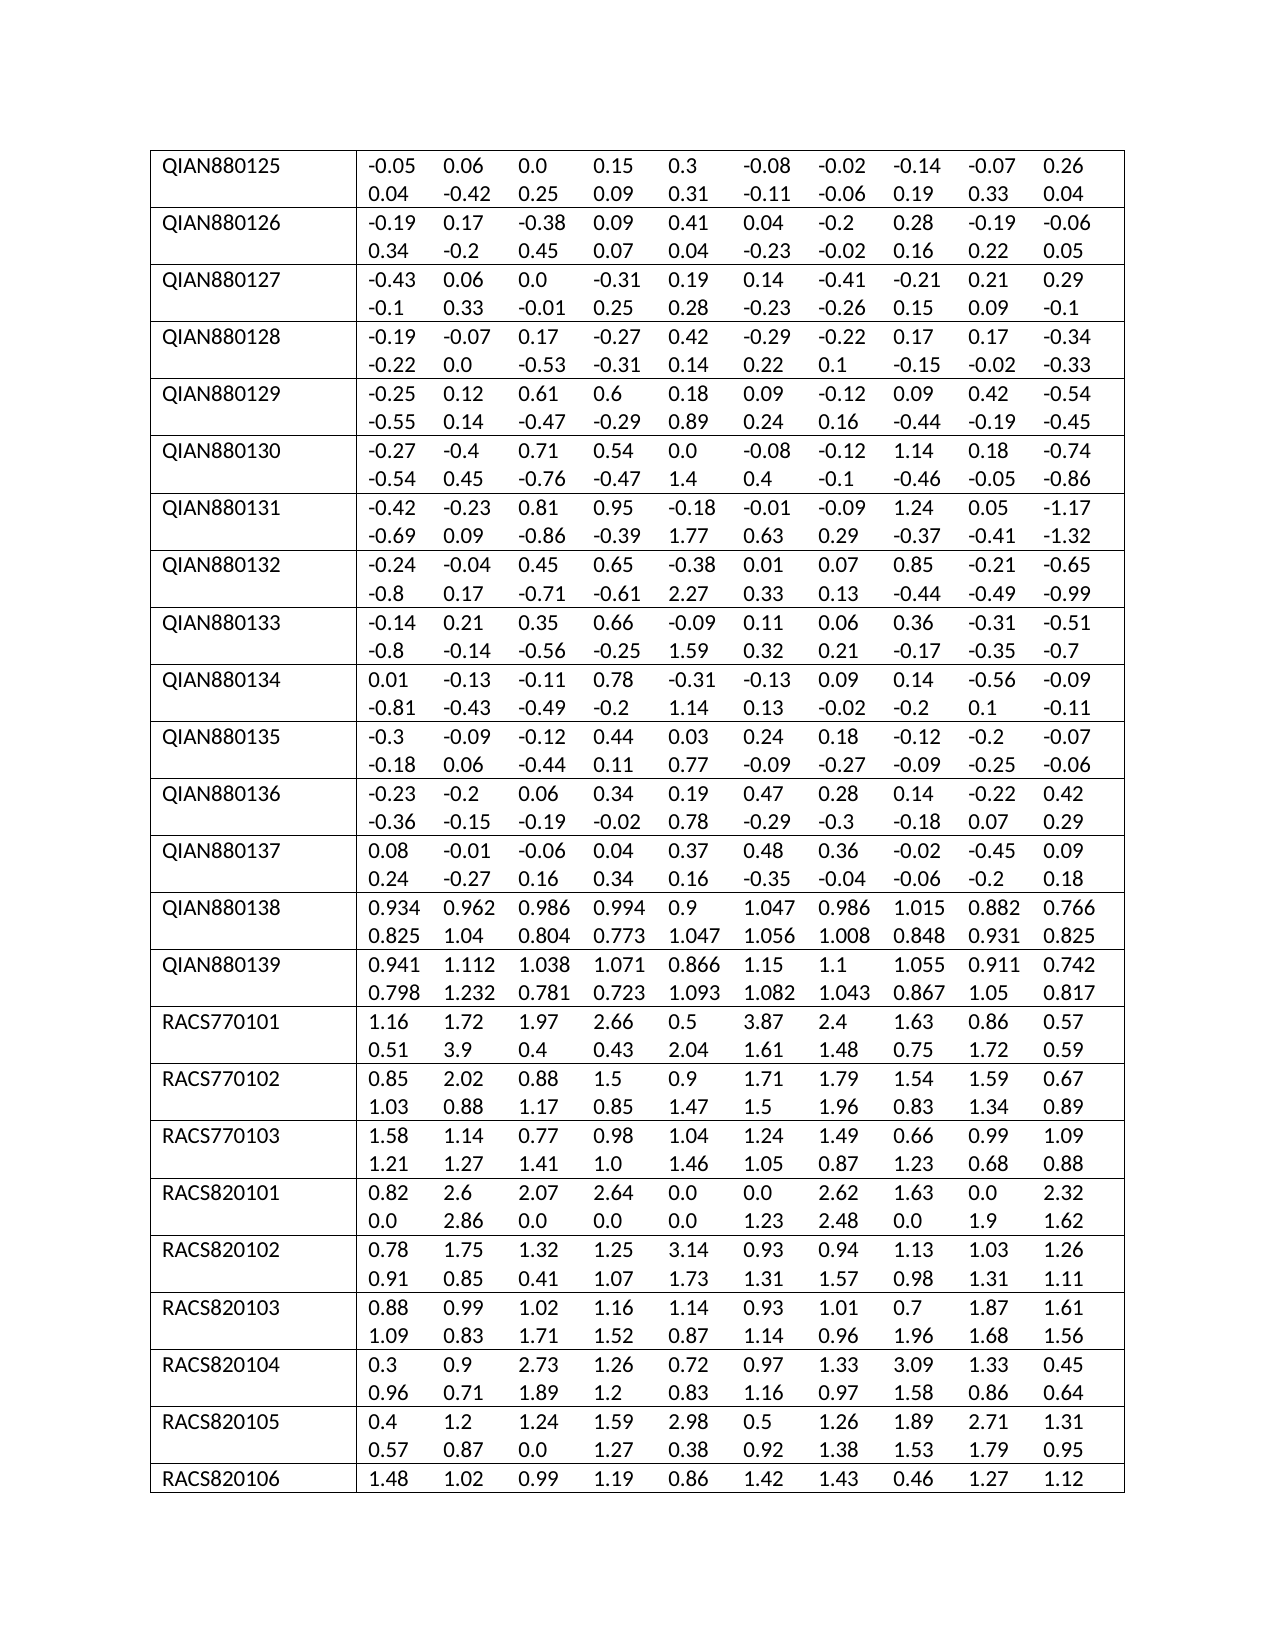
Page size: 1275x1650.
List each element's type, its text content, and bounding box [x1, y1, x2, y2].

table_cell 0.88 0.99 1.02 1.16 1.14 0.93 1.01 0.7 1.87 1.61 1.09 0.83 1.71 1.52 0.87 1.14 0.96 1.96 1.68 1.56 [357, 1293, 1124, 1349]
table_cell RACS820104 [151, 1350, 356, 1406]
table_cell QIAN880136 [151, 779, 356, 835]
table_cell -0.24 -0.04 0.45 0.65 -0.38 0.01 0.07 0.85 -0.21 -0.65 -0.8 0.17 -0.71 -0.61 2.27 0.33 0.13 -0.44 -0.49 -0.99 [357, 551, 1124, 607]
table_cell QIAN880126 [151, 208, 356, 264]
table_cell -0.43 0.06 0.0 -0.31 0.19 0.14 -0.41 -0.21 0.21 0.29 -0.1 0.33 -0.01 0.25 0.28 -0.23 -0.26 0.15 0.09 -0.1 [357, 265, 1124, 321]
table_cell QIAN880128 [151, 322, 356, 378]
table_cell RACS820101 [151, 1179, 356, 1234]
table_cell 0.3 0.9 2.73 1.26 0.72 0.97 1.33 3.09 1.33 0.45 0.96 0.71 1.89 1.2 0.83 1.16 0.97 1.58 0.86 0.64 [357, 1350, 1124, 1406]
table_cell QIAN880133 [151, 608, 356, 664]
table_cell RACS820102 [151, 1236, 356, 1292]
table_cell -0.19 -0.07 0.17 -0.27 0.42 -0.29 -0.22 0.17 0.17 -0.34 -0.22 0.0 -0.53 -0.31 0.14 0.22 0.1 -0.15 -0.02 -0.33 [357, 322, 1124, 378]
table_cell QIAN880135 [151, 722, 356, 778]
table_cell RACS770103 [151, 1121, 356, 1177]
table_cell 0.85 2.02 0.88 1.5 0.9 1.71 1.79 1.54 1.59 0.67 1.03 0.88 1.17 0.85 1.47 1.5 1.96 0.83 1.34 0.89 [357, 1064, 1124, 1120]
table_cell QIAN880131 [151, 494, 356, 549]
table_cell QIAN880130 [151, 436, 356, 492]
table_cell QIAN880129 [151, 379, 356, 435]
table_cell QIAN880132 [151, 551, 356, 607]
table_cell 0.01 -0.13 -0.11 0.78 -0.31 -0.13 0.09 0.14 -0.56 -0.09 -0.81 -0.43 -0.49 -0.2 1.14 0.13 -0.02 -0.2 0.1 -0.11 [357, 665, 1124, 721]
table_cell RACS820103 [151, 1293, 356, 1349]
table_cell 0.4 1.2 1.24 1.59 2.98 0.5 1.26 1.89 2.71 1.31 0.57 0.87 0.0 1.27 0.38 0.92 1.38 1.53 1.79 0.95 [357, 1407, 1124, 1463]
table_cell RACS770101 [151, 1007, 356, 1063]
table_cell -0.27 -0.4 0.71 0.54 0.0 -0.08 -0.12 1.14 0.18 -0.74 -0.54 0.45 -0.76 -0.47 1.4 0.4 -0.1 -0.46 -0.05 -0.86 [357, 436, 1124, 492]
table_cell -0.3 -0.09 -0.12 0.44 0.03 0.24 0.18 -0.12 -0.2 -0.07 -0.18 0.06 -0.44 0.11 0.77 -0.09 -0.27 -0.09 -0.25 -0.06 [357, 722, 1124, 778]
table_cell 1.16 1.72 1.97 2.66 0.5 3.87 2.4 1.63 0.86 0.57 0.51 3.9 0.4 0.43 2.04 1.61 1.48 0.75 1.72 0.59 [357, 1007, 1124, 1063]
table_cell 0.78 1.75 1.32 1.25 3.14 0.93 0.94 1.13 1.03 1.26 0.91 0.85 0.41 1.07 1.73 1.31 1.57 0.98 1.31 1.11 [357, 1236, 1124, 1292]
table_cell RACS820105 [151, 1407, 356, 1463]
table_cell RACS820106 [151, 1464, 356, 1492]
table_cell QIAN880134 [151, 665, 356, 721]
table_cell -0.23 -0.2 0.06 0.34 0.19 0.47 0.28 0.14 -0.22 0.42 -0.36 -0.15 -0.19 -0.02 0.78 -0.29 -0.3 -0.18 0.07 0.29 [357, 779, 1124, 835]
table_cell QIAN880127 [151, 265, 356, 321]
table_cell QIAN880125 [151, 151, 356, 207]
table_cell 0.08 -0.01 -0.06 0.04 0.37 0.48 0.36 -0.02 -0.45 0.09 0.24 -0.27 0.16 0.34 0.16 -0.35 -0.04 -0.06 -0.2 0.18 [357, 836, 1124, 892]
table_cell 0.934 0.962 0.986 0.994 0.9 1.047 0.986 1.015 0.882 0.766 0.825 1.04 0.804 0.773 1.047 1.056 1.008 0.848 0.931 0.825 [357, 893, 1124, 949]
table_cell 0.82 2.6 2.07 2.64 0.0 0.0 2.62 1.63 0.0 2.32 0.0 2.86 0.0 0.0 0.0 1.23 2.48 0.0 1.9 1.62 [357, 1179, 1124, 1234]
table_cell 1.58 1.14 0.77 0.98 1.04 1.24 1.49 0.66 0.99 1.09 1.21 1.27 1.41 1.0 1.46 1.05 0.87 1.23 0.68 0.88 [357, 1121, 1124, 1177]
table_cell -0.05 0.06 0.0 0.15 0.3 -0.08 -0.02 -0.14 -0.07 0.26 0.04 -0.42 0.25 0.09 0.31 -0.11 -0.06 0.19 0.33 0.04 [357, 151, 1124, 207]
table_cell 0.941 1.112 1.038 1.071 0.866 1.15 1.1 1.055 0.911 0.742 0.798 1.232 0.781 0.723 1.093 1.082 1.043 0.867 1.05 0.817 [357, 950, 1124, 1006]
table_cell QIAN880137 [151, 836, 356, 892]
table_cell RACS770102 [151, 1064, 356, 1120]
table_cell -0.14 0.21 0.35 0.66 -0.09 0.11 0.06 0.36 -0.31 -0.51 -0.8 -0.14 -0.56 -0.25 1.59 0.32 0.21 -0.17 -0.35 -0.7 [357, 608, 1124, 664]
table_cell -0.19 0.17 -0.38 0.09 0.41 0.04 -0.2 0.28 -0.19 -0.06 0.34 -0.2 0.45 0.07 0.04 -0.23 -0.02 0.16 0.22 0.05 [357, 208, 1124, 264]
table_cell QIAN880139 [151, 950, 356, 1006]
table_cell -0.42 -0.23 0.81 0.95 -0.18 -0.01 -0.09 1.24 0.05 -1.17 -0.69 0.09 -0.86 -0.39 1.77 0.63 0.29 -0.37 -0.41 -1.32 [357, 494, 1124, 549]
table_cell -0.25 0.12 0.61 0.6 0.18 0.09 -0.12 0.09 0.42 -0.54 -0.55 0.14 -0.47 -0.29 0.89 0.24 0.16 -0.44 -0.19 -0.45 [357, 379, 1124, 435]
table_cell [357, 1464, 1124, 1492]
table_cell QIAN880138 [151, 893, 356, 949]
